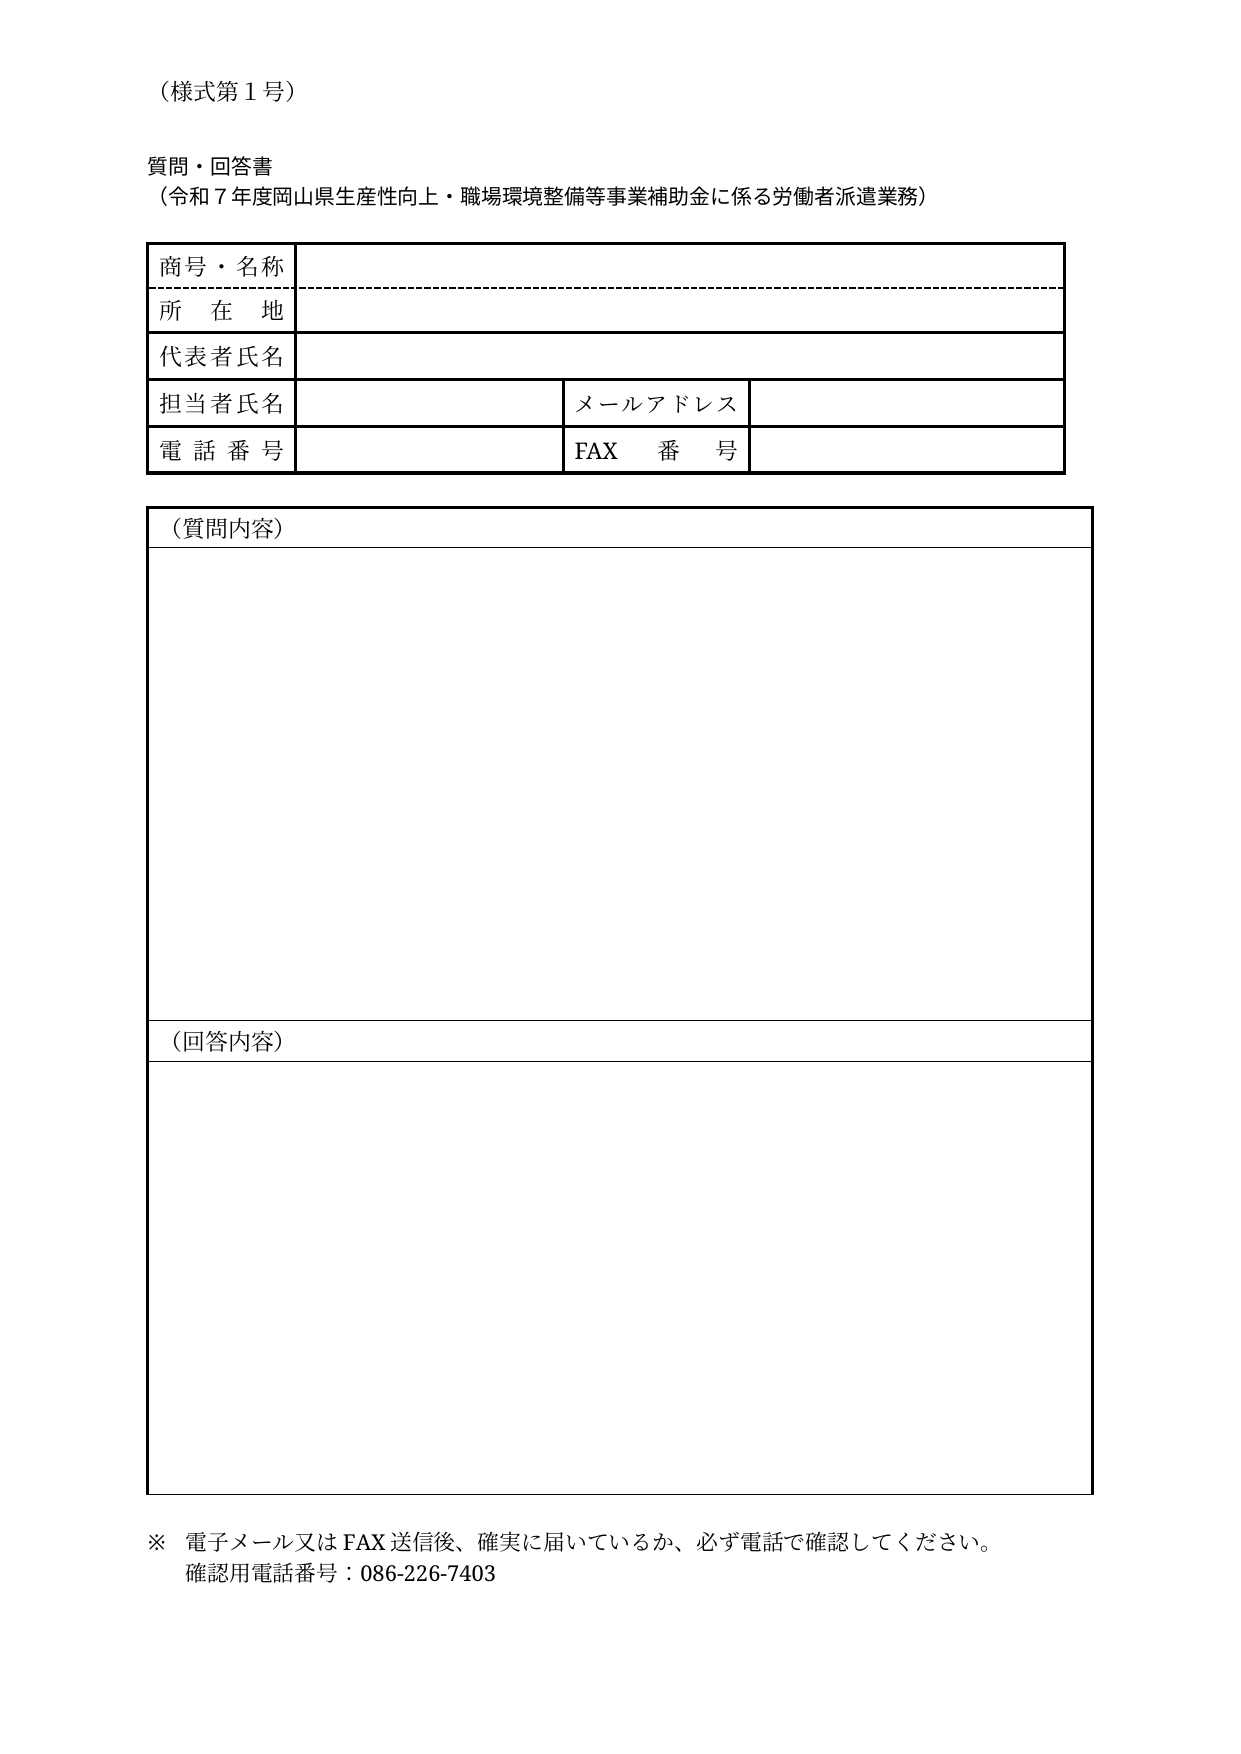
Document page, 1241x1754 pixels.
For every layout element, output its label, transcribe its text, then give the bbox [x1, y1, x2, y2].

table_cell [751, 428, 1063, 471]
list 電子メール又はFAX送信後、確実に届いているか、必ず電話で確認してください。 [148, 1525, 1092, 1556]
table_cell [297, 428, 562, 471]
table_header （質問内容） [149, 509, 1091, 547]
table_cell 担当者氏名 [149, 381, 294, 424]
table_cell [297, 334, 1063, 378]
table_cell 電話番号 [149, 428, 294, 471]
subtitle （令和７年度岡山県生産性向上・職場環境整備等事業補助金に係る労働者派遣業務） [148, 180, 1092, 210]
table_cell [149, 1062, 1091, 1494]
table_cell [149, 548, 1091, 1019]
table_cell （回答内容） [149, 1021, 1091, 1061]
table_cell [297, 381, 562, 424]
text 確認用電話番号：086-226-7403 [185, 1556, 1092, 1588]
subtitle 質問・回答書 [148, 150, 1092, 180]
table_cell FAX番号 [565, 428, 748, 471]
table_cell 代表者氏名 [149, 334, 294, 378]
table_header [297, 245, 1063, 287]
table_cell 所在地 [149, 287, 294, 331]
table_cell [751, 381, 1063, 424]
table_cell [297, 287, 1063, 331]
table_cell メールアドレス [565, 381, 748, 424]
table_header 商号・名称 [149, 245, 294, 287]
